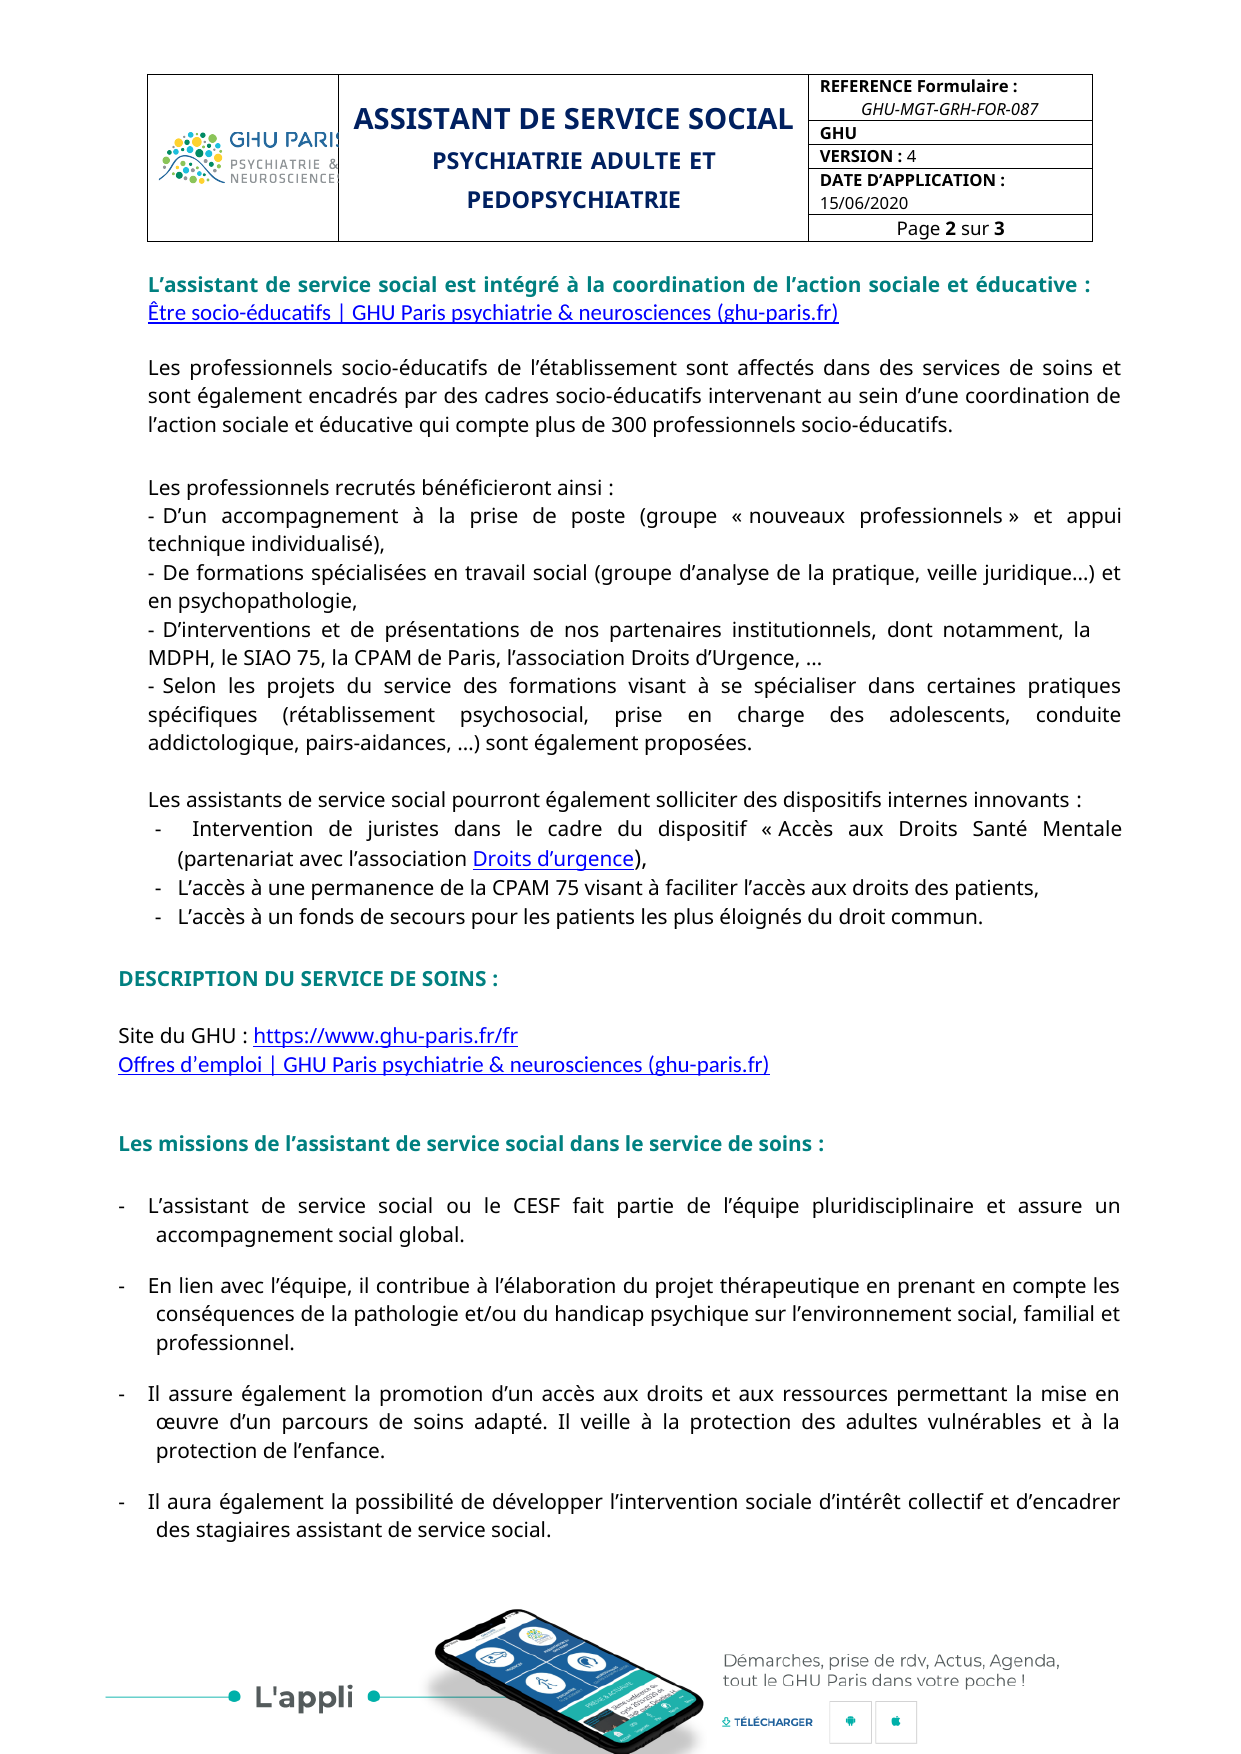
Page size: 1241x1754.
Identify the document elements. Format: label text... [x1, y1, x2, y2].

list Selon les projets du service des formations visant à se spécialiser dans certaines pratiques spécifiques (rétablissement psychosocial, prise en charge des adolescents, conduite addictologique, pairs-aidances, …) sont également proposées. [148, 672, 1122, 757]
list D’un accompagnement à la prise de poste (groupe « nouveaux professionnels » et appui technique individualisé), [148, 501, 1122, 558]
list Il assure également la promotion d’un accès aux droits et aux ressources permettant la mise en œuvre d’un parcours de soins adapté. Il veille à la protection des adultes vulnérables et à la protection de l’enfance. [118, 1379, 1122, 1464]
list L’accès à un fonds de secours pour les patients les plus éloignés du droit commun. [154, 902, 1122, 930]
text DESCRIPTION DU SERVICE DE SOINS : [118, 964, 1122, 993]
list L’accès à une permanence de la CPAM 75 visant à faciliter l’accès aux droits des patients, [154, 873, 1122, 902]
text Offres d’emploi | GHU Paris psychiatrie & neurosciences (ghu-paris.fr) [118, 1050, 1122, 1078]
list L’assistant de service social ou le CESF fait partie de l’équipe pluridisciplinaire et assure un accompagnement social global. [118, 1191, 1122, 1248]
picture [158, 132, 339, 184]
picture [82, 1580, 1133, 1754]
text Les assistants de service social pourront également solliciter des dispositifs internes innovants : [148, 785, 1122, 814]
text Les professionnels socio-éducatifs de l’établissement sont affectés dans des services de soins et sont également encadrés par des cadres socio-éducatifs intervenant au sein d’une coordination de l’action sociale et éducative qui compte plus de 300 professionnels socio-éducatifs. [148, 353, 1122, 438]
list D’interventions et de présentations de nos partenaires institutionnels, dont notamment, la MDPH, le SIAO 75, la CPAM de Paris, l’association Droits d’Urgence, … [148, 615, 1093, 672]
list De formations spécialisées en travail social (groupe d’analyse de la pratique, veille juridique…) et en psychopathologie, [148, 558, 1122, 615]
list Il aura également la possibilité de développer l’intervention sociale d’intérêt collectif et d’encadrer des stagiaires assistant de service social. [118, 1487, 1122, 1544]
text Les professionnels recrutés bénéficieront ainsi : [148, 473, 1122, 501]
text Site du GHU : https://www.ghu-paris.fr/fr [118, 1021, 1122, 1050]
list En lien avec l’équipe, il contribue à l’élaboration du projet thérapeutique en prenant en compte les conséquences de la pathologie et/ou du handicap psychique sur l’environnement social, familial et professionnel. [118, 1271, 1122, 1356]
list Intervention de juristes dans le cadre du dispositif « Accès aux Droits Santé Mentale (partenariat avec l’association Droits d’urgence), [154, 814, 1122, 873]
text Les missions de l’assistant de service social dans le service de soins : [118, 1129, 1122, 1157]
text L’assistant de service social est intégré à la coordination de l’action sociale et éducative : Être socio-éducatifs | GHU Paris psychiatrie & neurosciences (ghu-paris.fr) [148, 270, 1093, 326]
